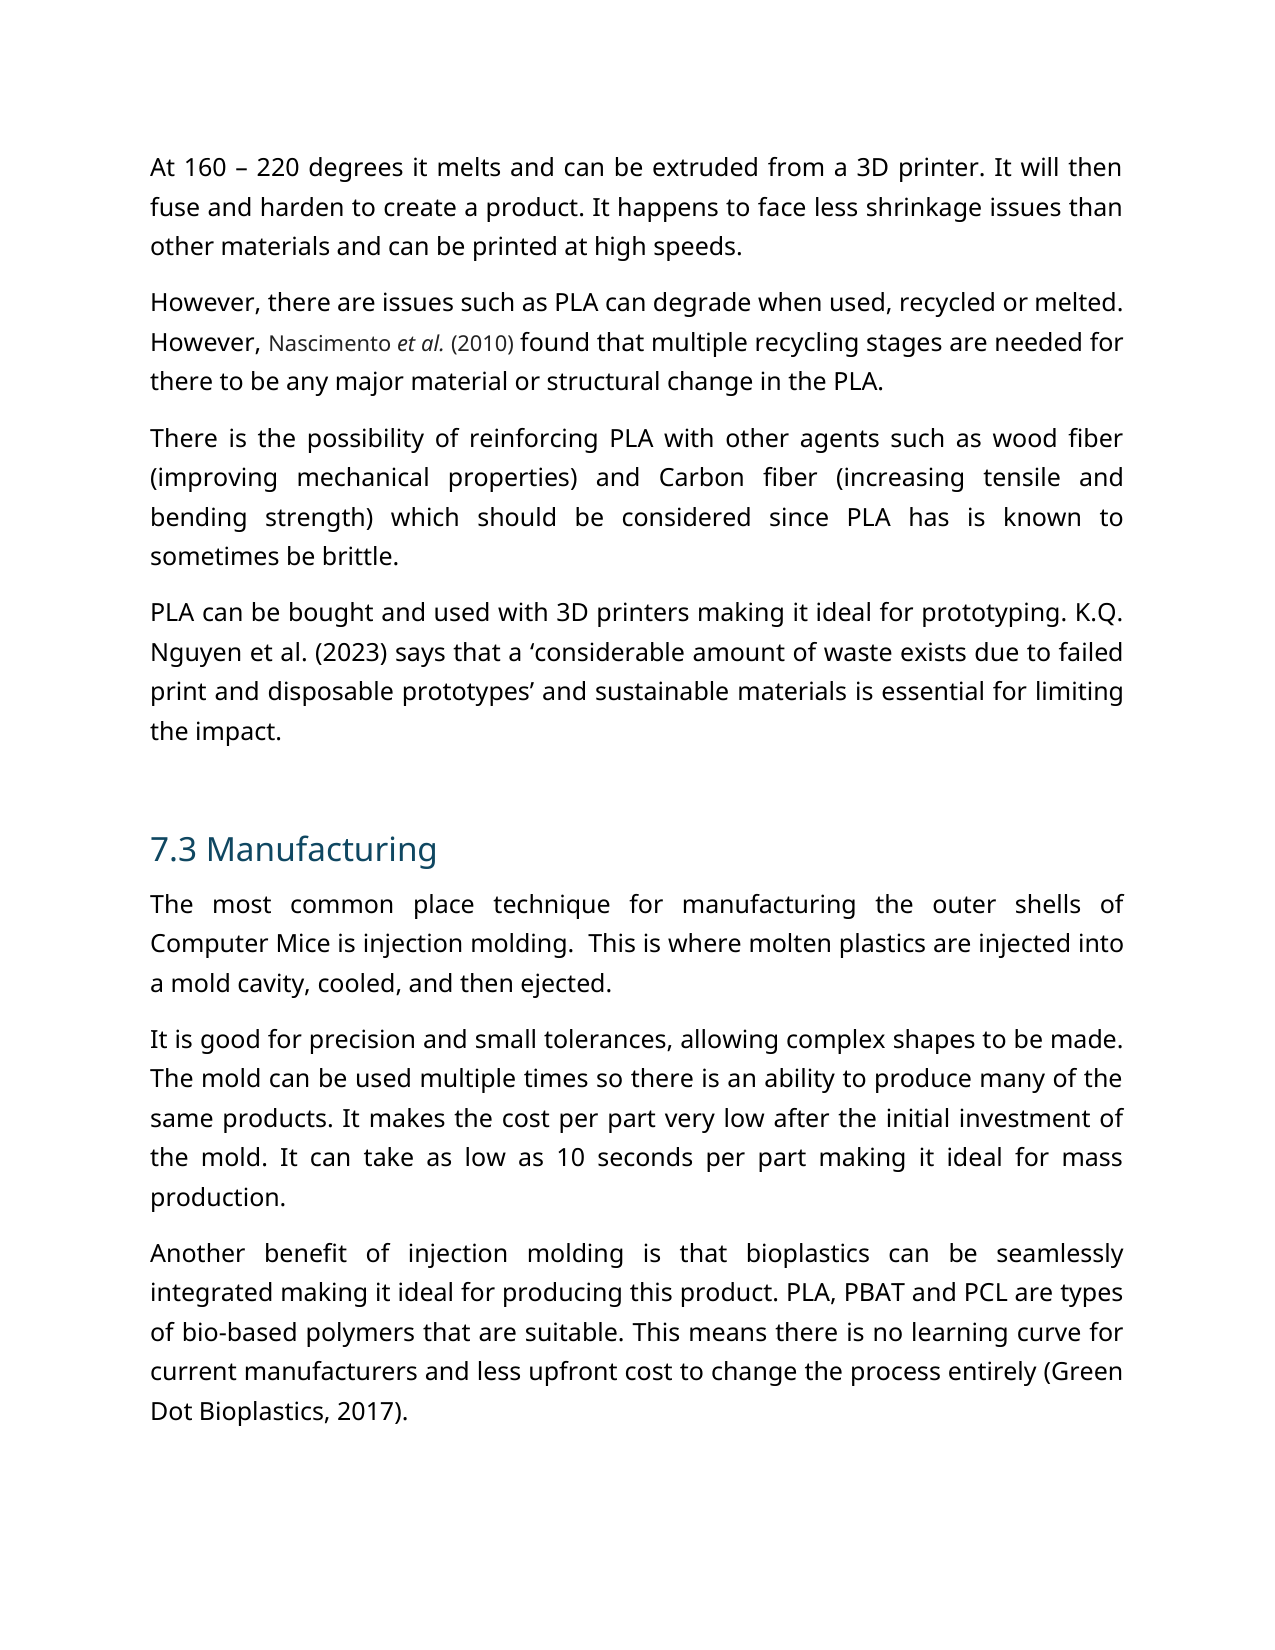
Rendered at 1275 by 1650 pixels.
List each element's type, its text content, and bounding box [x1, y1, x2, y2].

text PLA can be bought and used with 3D printers making it ideal for prototyping. K.Q. Nguyen et al. (2023) says that a ‘considerable amount of waste exists due to failed print and disposable prototypes’ and sustainable materials is essential for limiting the impact. [150, 595, 1125, 747]
text At 160 – 220 degrees it melts and can be extruded from a 3D printer. It will then fuse and harden to create a product. It happens to face less shrinkage issues than other materials and can be printed at high speeds. [150, 150, 1125, 263]
text However, there are issues such as PLA can degrade when used, recycled or melted. However, Nascimento et al. (2010) found that multiple recycling stages are needed for there to be any major material or structural change in the PLA. [150, 285, 1125, 398]
text The most common place technique for manufacturing the outer shells of Computer Mice is injection molding. This is where molten plastics are injected into a mold cavity, cooled, and then ejected. [150, 886, 1125, 999]
text There is the possibility of reinforcing PLA with other agents such as wood fiber (improving mechanical properties) and Carbon fiber (increasing tensile and bending strength) which should be considered since PLA has is known to sometimes be brittle. [150, 420, 1125, 573]
text It is good for precision and small tolerances, allowing complex shapes to be made. The mold can be used multiple times so there is an ability to produce many of the same products. It makes the cost per part very low after the initial investment of the mold. It can take as low as 10 seconds per part making it ideal for mass production. [150, 1022, 1125, 1213]
text Another benefit of injection molding is that bioplastics can be seamlessly integrated making it ideal for producing this product. PLA, PBAT and PCL are types of bio-based polymers that are suitable. This means there is no learning curve for current manufacturers and less upfront cost to change the process entirely (Green Dot Bioplastics, 2017). [150, 1236, 1125, 1428]
subtitle 7.3 Manufacturing [150, 826, 1125, 871]
